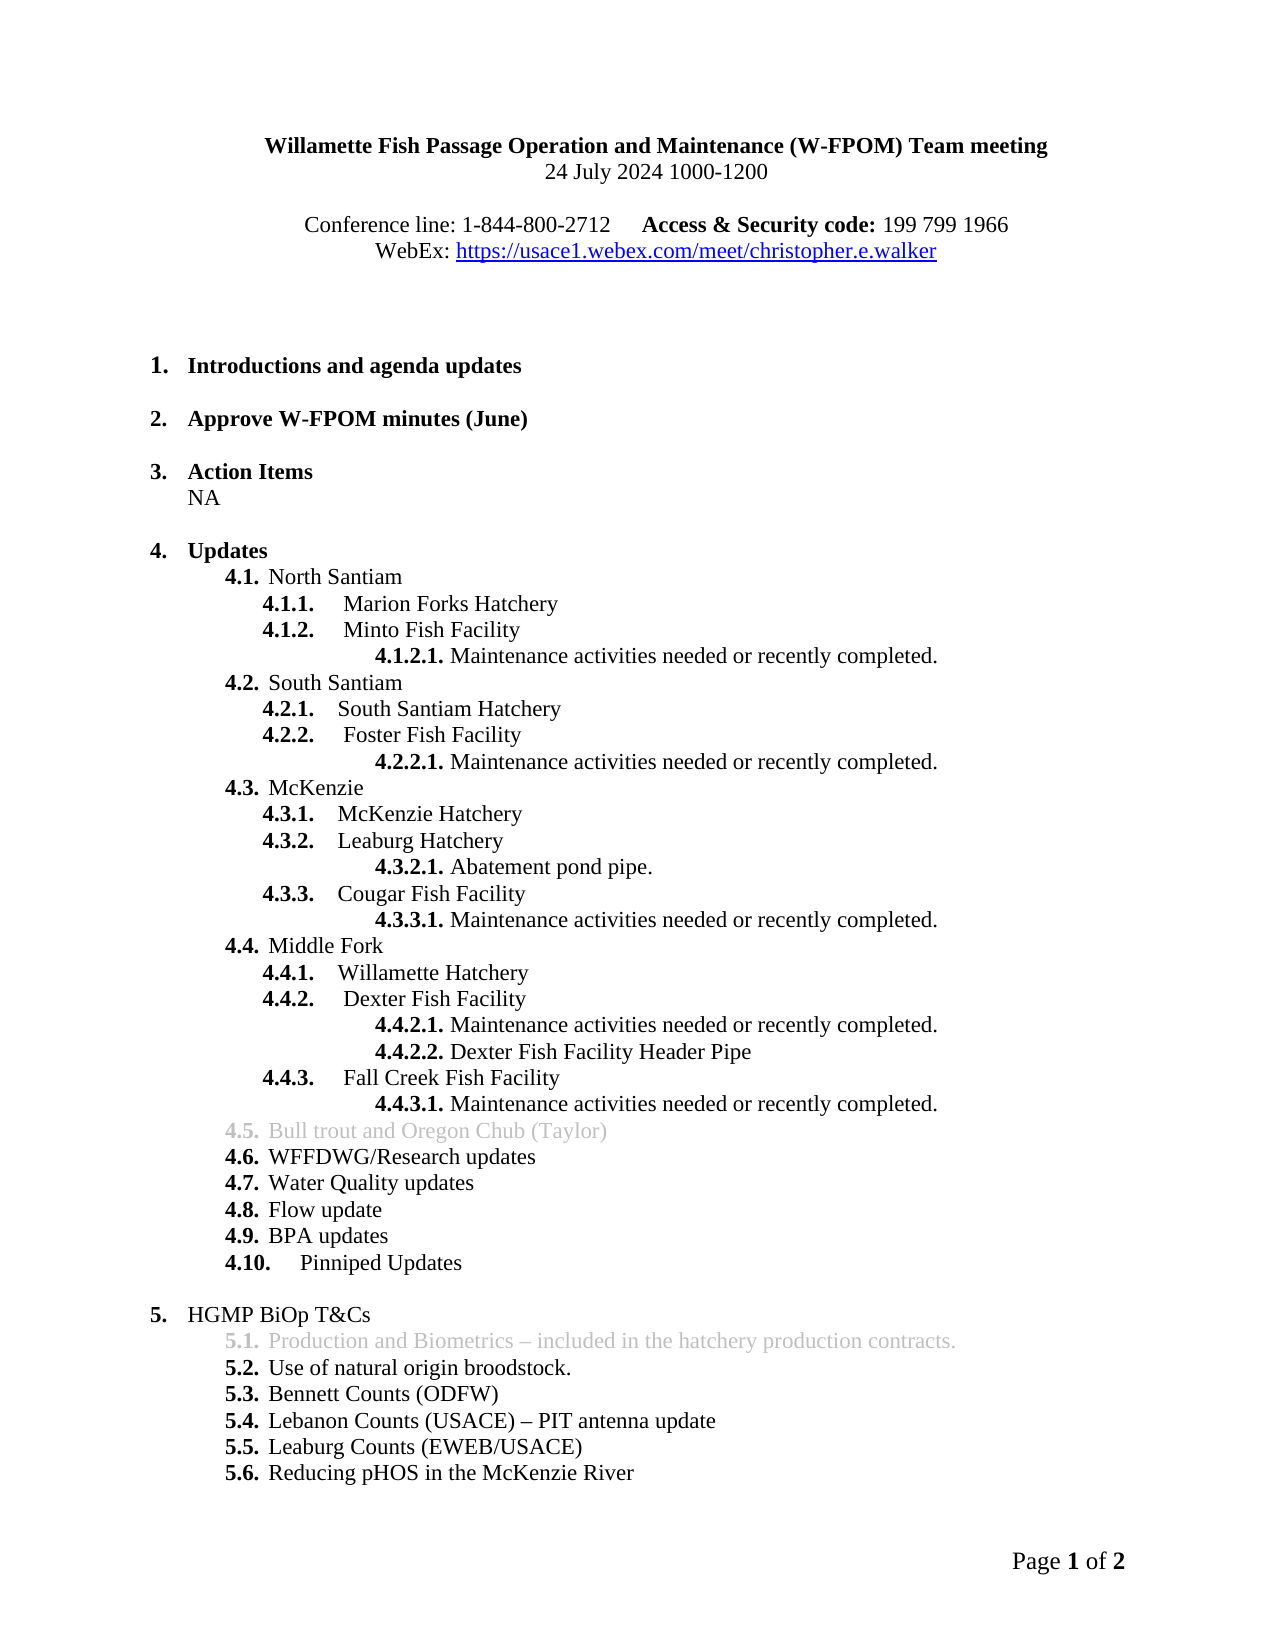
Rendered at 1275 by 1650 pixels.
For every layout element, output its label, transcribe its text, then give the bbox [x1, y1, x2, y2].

list Use of natural origin broodstock. [225, 1354, 1125, 1380]
list BPA updates [225, 1222, 1125, 1248]
list Maintenance activities needed or recently completed. [375, 1011, 1125, 1038]
list Dexter Fish Facility Header Pipe [375, 1038, 1125, 1064]
list South Santiam Hatchery [262, 695, 1125, 721]
list Introductions and agenda updates [150, 350, 1125, 379]
text WebEx: https://usace1.webex.com/meet/christopher.e.walker [300, 237, 1125, 264]
list Willamette Hatchery [262, 959, 1125, 985]
list Minto Fish Facility [262, 616, 1125, 642]
list Pinniped Updates [225, 1248, 1125, 1275]
text Conference line: 1-844-800-2712 Access & Security code: 199 799 1966 [187, 211, 1125, 237]
list Lebanon Counts (USACE) – PIT antenna update [225, 1407, 1125, 1433]
list Maintenance activities needed or recently completed. [375, 642, 1125, 669]
list Fall Creek Fish Facility [262, 1064, 1125, 1090]
list Bennett Counts (ODFW) [225, 1380, 1125, 1407]
text 24 July 2024 1000-1200 [187, 158, 1125, 185]
list Foster Fish Facility [262, 721, 1125, 748]
list North Santiam [225, 563, 1125, 590]
text Willamette Fish Passage Operation and Maintenance (W-FPOM) Team meeting [187, 132, 1125, 158]
list Water Quality updates [225, 1169, 1125, 1196]
list Bull trout and Oregon Chub (Taylor) [225, 1117, 1125, 1143]
list WFFDWG/Research updates [225, 1143, 1125, 1169]
list McKenzie Hatchery [262, 801, 1125, 827]
list HGMP BiOp T&Cs [150, 1301, 1125, 1328]
list Reducing pHOS in the McKenzie River [225, 1459, 1125, 1486]
list Updates [150, 537, 1125, 563]
list Cougar Fish Facility [262, 879, 1125, 906]
list Maintenance activities needed or recently completed. [375, 906, 1125, 932]
list Leaburg Hatchery [262, 827, 1125, 853]
list Abatement pond pipe. [375, 853, 1125, 879]
list Leaburg Counts (EWEB/USACE) [225, 1433, 1125, 1459]
text NA [187, 484, 1125, 511]
list Marion Forks Hatchery [262, 590, 1125, 616]
list Dexter Fish Facility [262, 985, 1125, 1011]
list McKenzie [225, 774, 1125, 801]
list Maintenance activities needed or recently completed. [375, 748, 1125, 774]
list Maintenance activities needed or recently completed. [375, 1090, 1125, 1117]
list Production and Biometrics – included in the hatchery production contracts. [225, 1328, 1125, 1354]
list South Santiam [225, 669, 1125, 695]
list Approve W-FPOM minutes (June) [150, 405, 1125, 432]
list Flow update [225, 1196, 1125, 1222]
list Middle Fork [225, 932, 1125, 959]
list Action Items [150, 458, 1125, 484]
